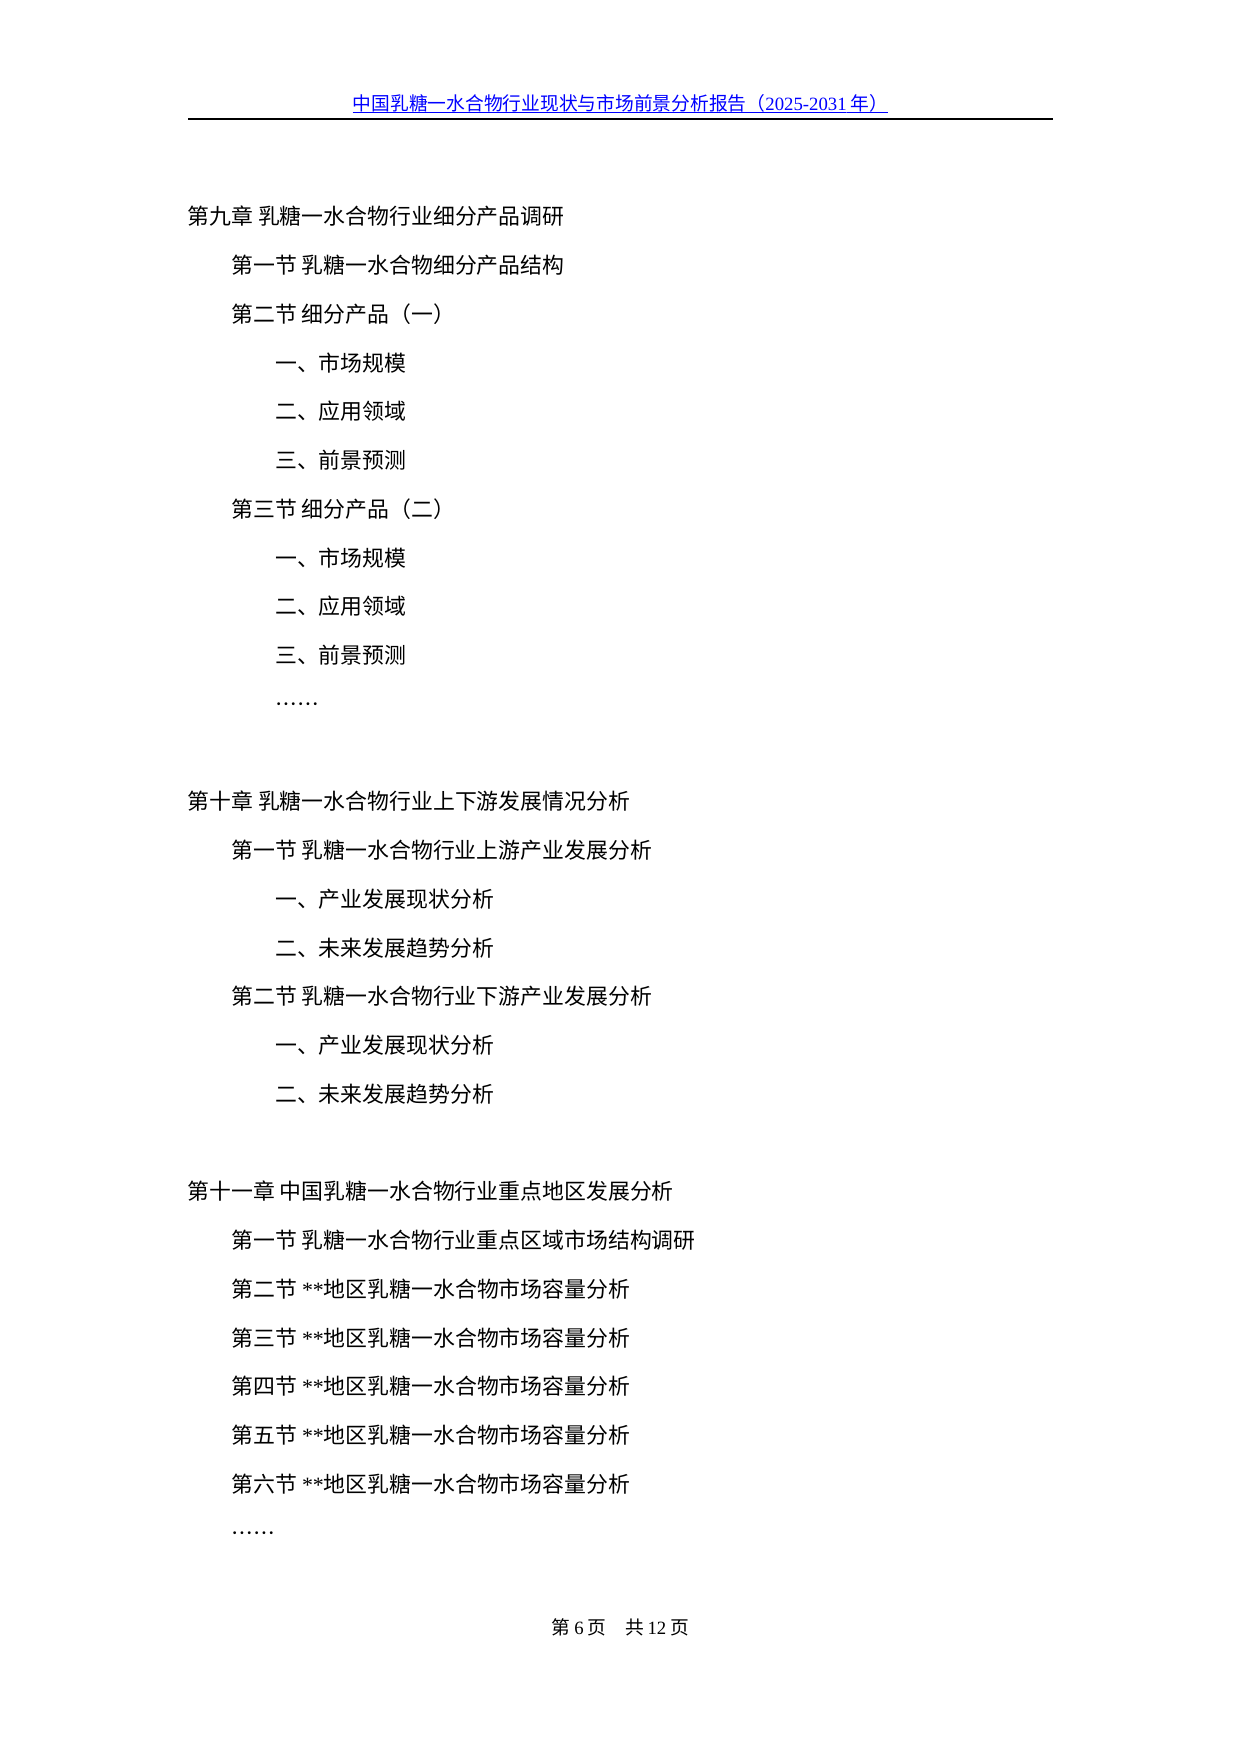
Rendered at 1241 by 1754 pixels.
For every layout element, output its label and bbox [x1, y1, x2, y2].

text [187, 150, 1053, 1548]
